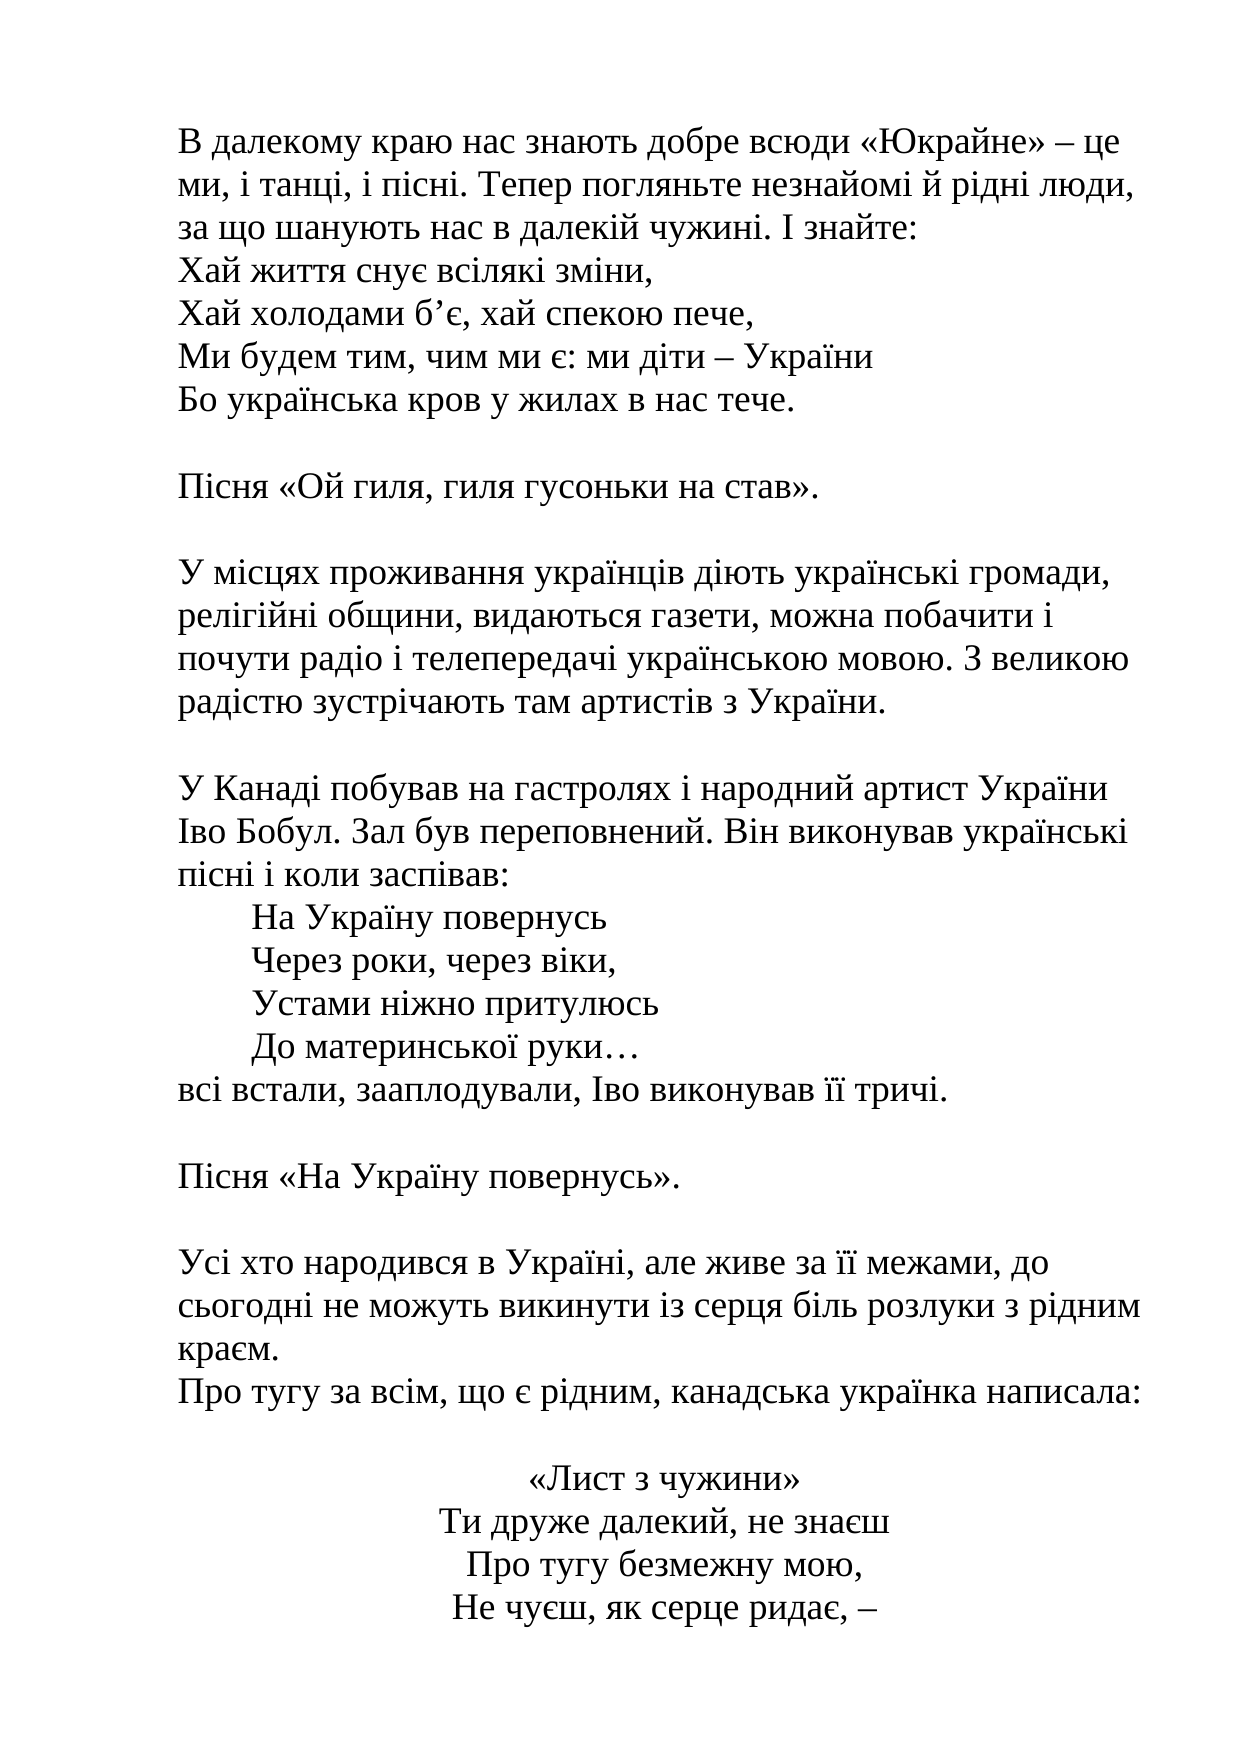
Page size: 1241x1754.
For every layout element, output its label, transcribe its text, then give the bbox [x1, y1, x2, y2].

text На Україну повернусь [177, 894, 1152, 937]
text Про тугу за всім, що є рідним, канадська українка написала: [177, 1369, 1152, 1412]
text Ми будем тим, чим ми є: ми діти – України [177, 334, 1152, 377]
text Бо українська кров у жилах в нас тече. [177, 377, 1152, 420]
text Через роки, через віки, [177, 937, 1152, 981]
text Пісня «На Україну повернусь». [177, 1153, 1152, 1196]
text Усі хто народився в Україні, але живе за її межами, до сьогодні не можуть викинути із серця біль розлуки з рідним краєм. [177, 1239, 1152, 1369]
text Не чуєш, як серце ридає, – [177, 1584, 1152, 1627]
text «Лист з чужини» [177, 1455, 1152, 1498]
text Пісня «Ой гиля, гиля гусоньки на став». [177, 463, 1152, 506]
text Устами ніжно притулюсь [177, 981, 1152, 1024]
text Хай життя снує всілякі зміни, [177, 247, 1152, 291]
text Про тугу безмежну мою, [177, 1541, 1152, 1584]
text В далекому краю нас знають добре всюди «Юкрайне» – це ми, і танці, і пісні. Тепер погляньте незнайомі й рідні люди, за що шанують нас в далекій чужині. І знайте: [177, 118, 1152, 247]
text Хай холодами б’є, хай спекою пече, [177, 291, 1152, 334]
text До материнської руки… [177, 1024, 1152, 1067]
text У місцях проживання українців діють українські громади, релігійні общини, видаються газети, можна побачити і почути радіо і телепередачі українською мовою. З великою радістю зустрічають там артистів з України. [177, 549, 1152, 722]
text всі встали, зааплодували, Іво виконував її тричі. [177, 1067, 1152, 1110]
text Ти друже далекий, не знаєш [177, 1498, 1152, 1541]
text У Канаді побував на гастролях і народний артист України Іво Бобул. Зал був переповнений. Він виконував українські пісні і коли заспівав: [177, 765, 1152, 894]
